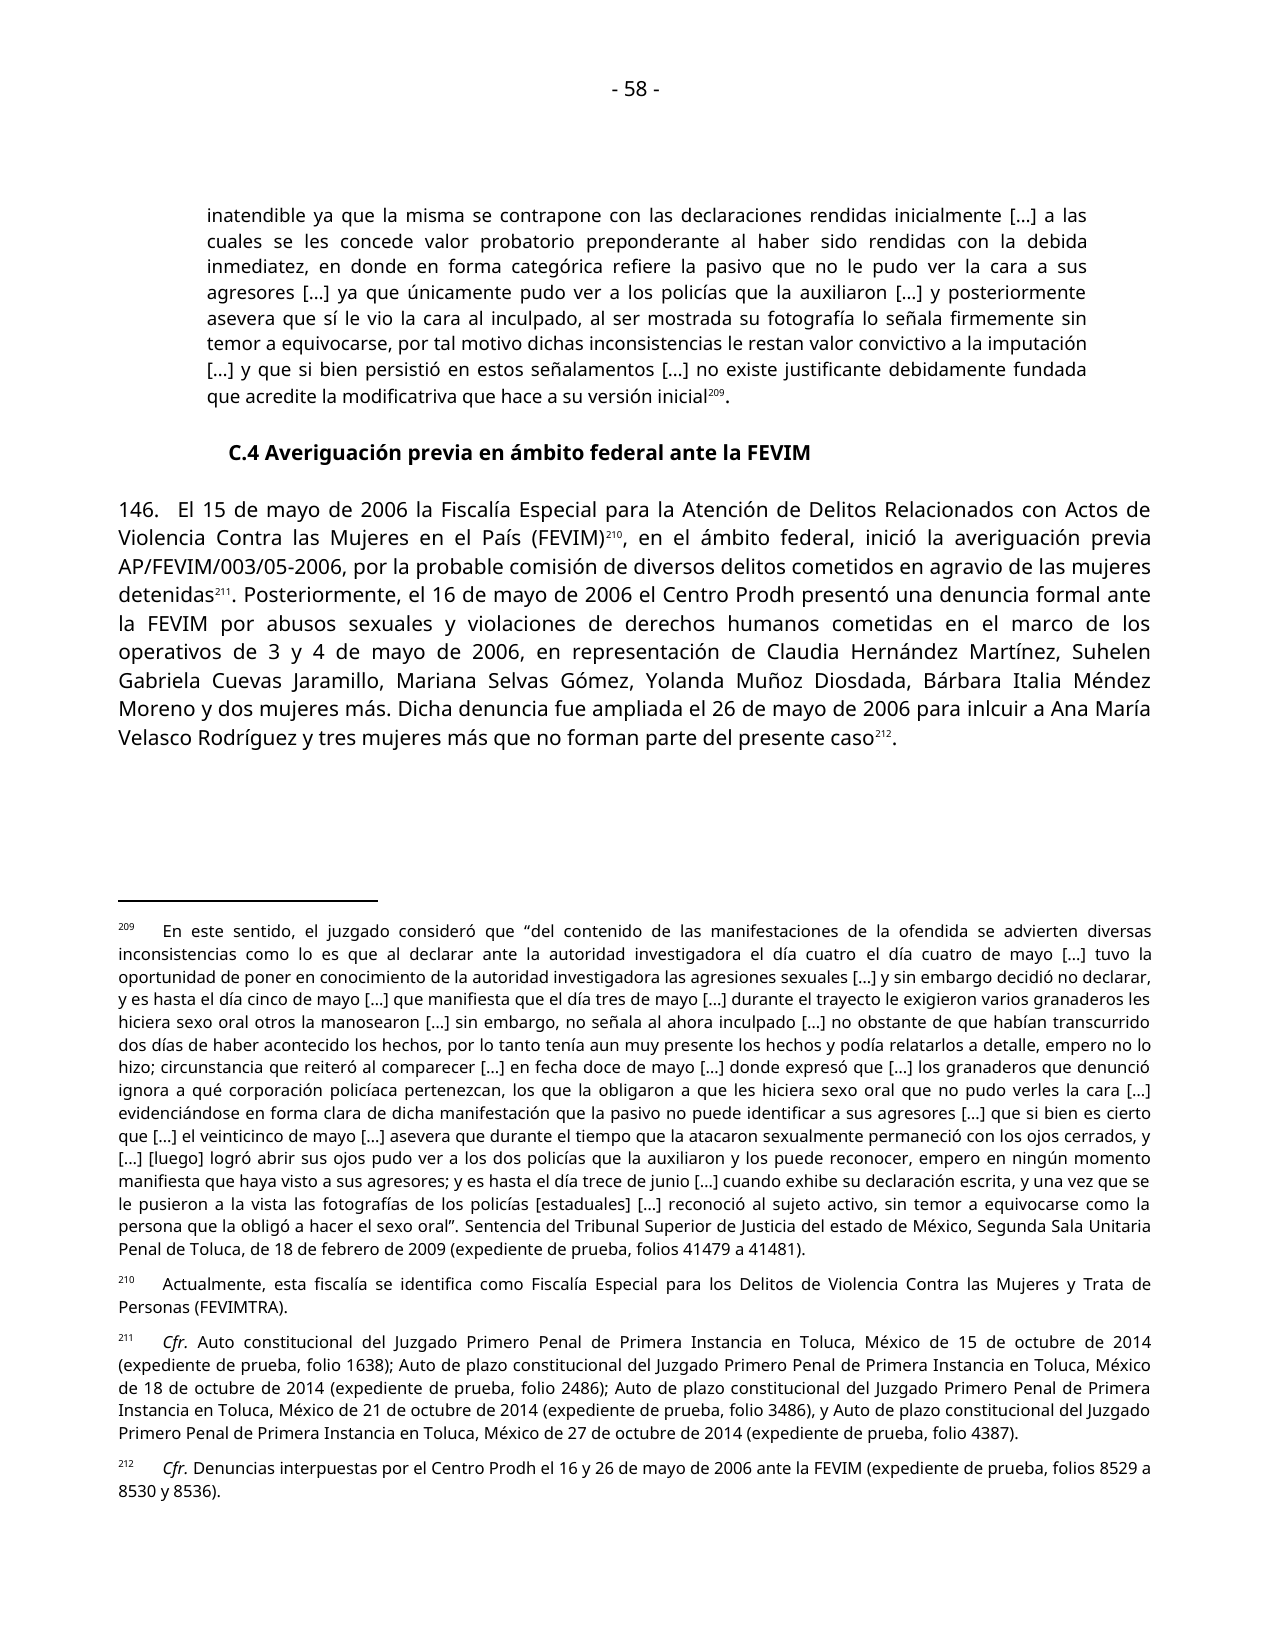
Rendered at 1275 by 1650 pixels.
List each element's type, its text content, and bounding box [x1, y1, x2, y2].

text inatendible ya que la misma se contrapone con las declaraciones rendidas inicialmente […] a las cuales se les concede valor probatorio preponderante al haber sido rendidas con la debida inmediatez, en donde en forma categórica refiere la pasivo que no le pudo ver la cara a sus agresores […] ya que únicamente pudo ver a los policías que la auxiliaron […] y posteriormente asevera que sí le vio la cara al inculpado, al ser mostrada su fotografía lo señala firmemente sin temor a equivocarse, por tal motivo dichas inconsistencias le restan valor convictivo a la imputación […] y que si bien persistió en estos señalamentos […] no existe justificante debidamente fundada que acredite la modificatriva que hace a su versión inicial. [207, 203, 1088, 410]
text El 15 de mayo de 2006 la Fiscalía Especial para la Atención de Delitos Relacionados con Actos de Violencia Contra las Mujeres en el País (FEVIM), en el ámbito federal, inició la averiguación previa AP/FEVIM/003/05-2006, por la probable comisión de diversos delitos cometidos en agravio de las mujeres detenidas. Posteriormente, el 16 de mayo de 2006 el Centro Prodh presentó una denuncia formal ante la FEVIM por abusos sexuales y violaciones de derechos humanos cometidas en el marco de los operativos de 3 y 4 de mayo de 2006, en representación de Claudia Hernández Martínez, Suhelen Gabriela Cuevas Jaramillo, Mariana Selvas Gómez, Yolanda Muñoz Diosdada, Bárbara Italia Méndez Moreno y dos mujeres más. Dicha denuncia fue ampliada el 26 de mayo de 2006 para inlcuir a Ana María Velasco Rodríguez y tres mujeres más que no forman parte del presente caso. [118, 495, 1153, 751]
subtitle C.4 Averiguación previa en ámbito federal ante la FEVIM [228, 438, 1153, 467]
